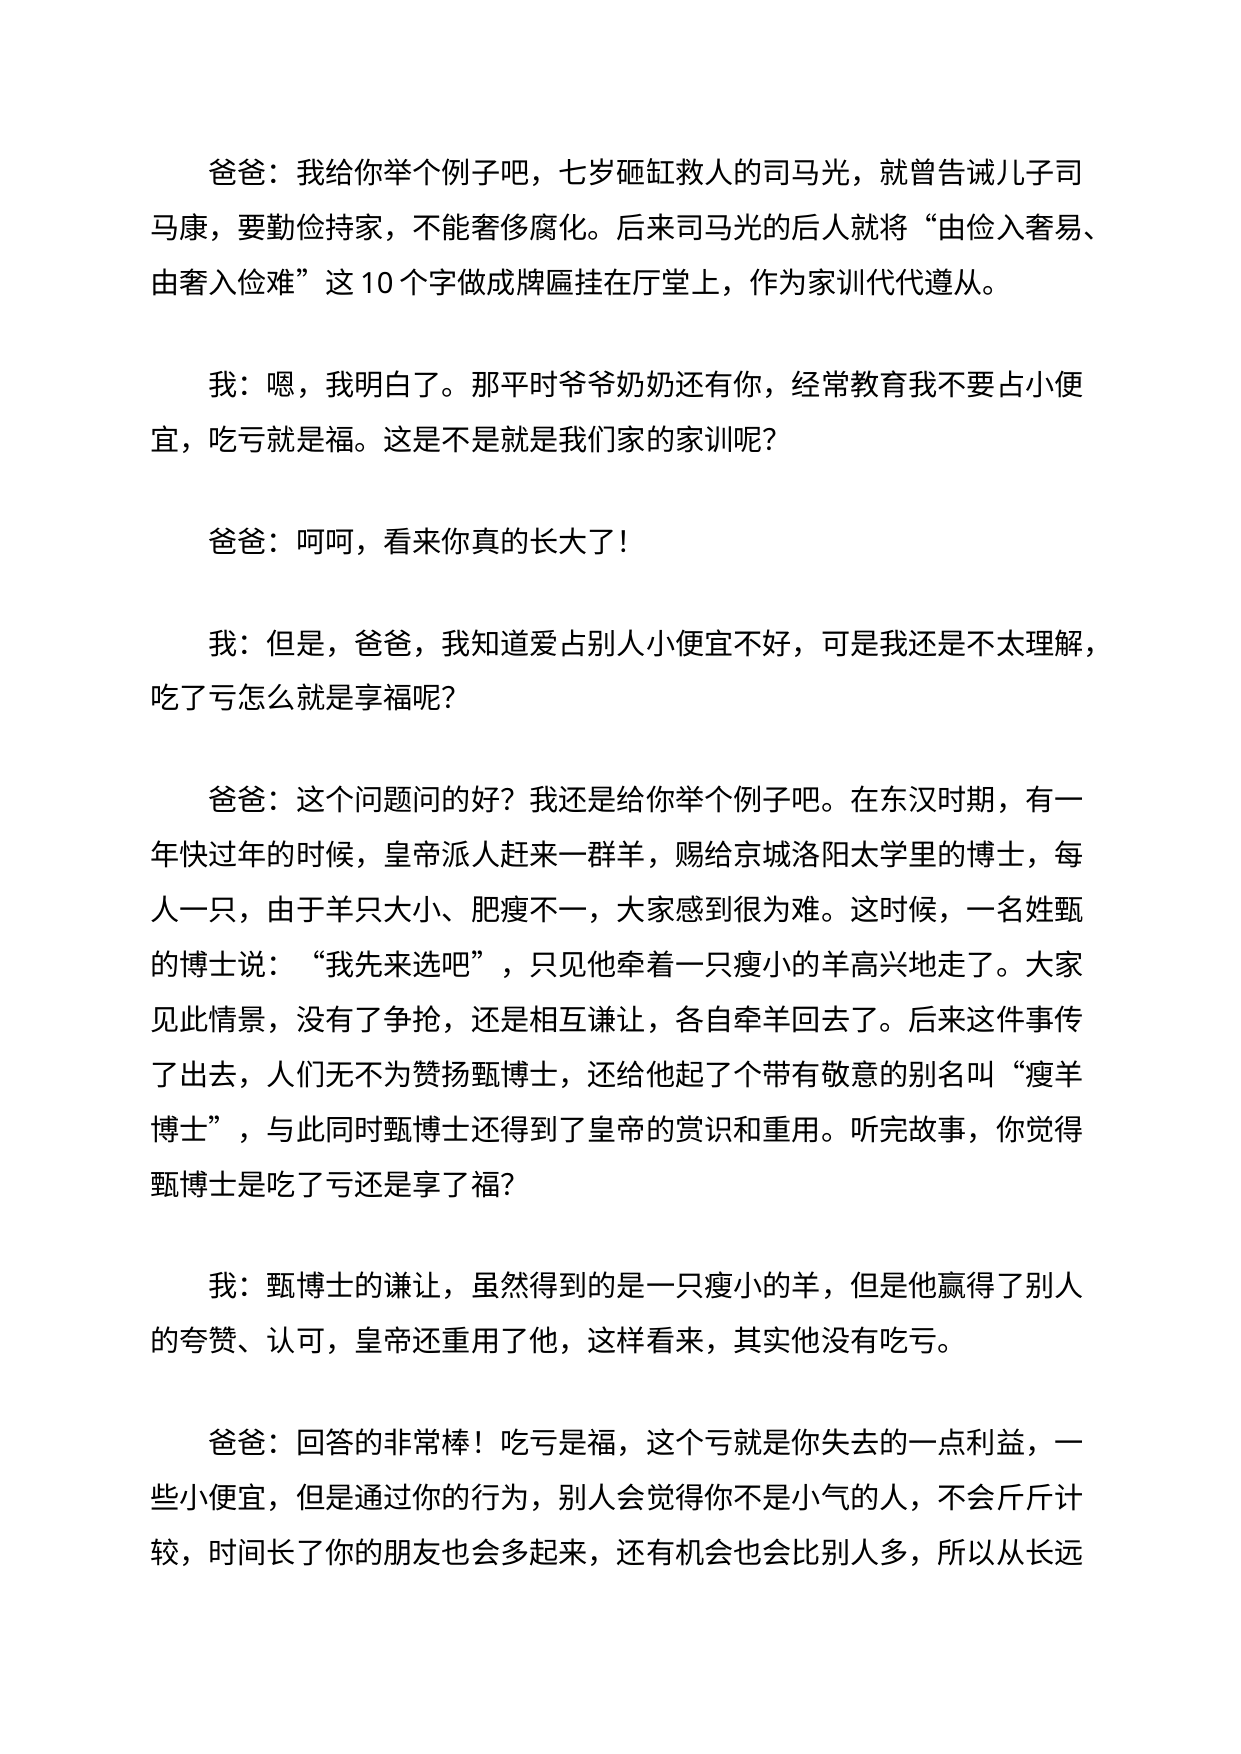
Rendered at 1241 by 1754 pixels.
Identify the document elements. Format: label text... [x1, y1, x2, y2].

text 爸爸：我给你举个例子吧，七岁砸缸救人的司马光，就曾告诫儿子司马康，要勤俭持家，不能奢侈腐化。后来司马光的后人就将“由俭入奢易、由奢入俭难”这10个字做成牌匾挂在厅堂上，作为家训代代遵从。 [150, 150, 1090, 302]
text 我：但是，爸爸，我知道爱占别人小便宜不好，可是我还是不太理解，吃了亏怎么就是享福呢？ [150, 620, 1090, 717]
text 爸爸：这个问题问的好？我还是给你举个例子吧。在东汉时期，有一年快过年的时候，皇帝派人赶来一群羊，赐给京城洛阳太学里的博士，每人一只，由于羊只大小、肥瘦不一，大家感到很为难。这时候，一名姓甄的博士说：“我先来选吧”，只见他牵着一只瘦小的羊高兴地走了。大家见此情景，没有了争抢，还是相互谦让，各自牵羊回去了。后来这件事传了出去，人们无不为赞扬甄博士，还给他起了个带有敬意的别名叫“瘦羊博士”，与此同时甄博士还得到了皇帝的赏识和重用。听完故事，你觉得甄博士是吃了亏还是享了福？ [150, 777, 1090, 1203]
text 爸爸：呵呵，看来你真的长大了！ [150, 518, 1090, 561]
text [150, 1419, 1090, 1572]
text 我：嗯，我明白了。那平时爷爷奶奶还有你，经常教育我不要占小便宜，吃亏就是福。这是不是就是我们家的家训呢？ [150, 362, 1090, 459]
text 我：甄博士的谦让，虽然得到的是一只瘦小的羊，但是他赢得了别人的夸赞、认可，皇帝还重用了他，这样看来，其实他没有吃亏。 [150, 1263, 1090, 1360]
